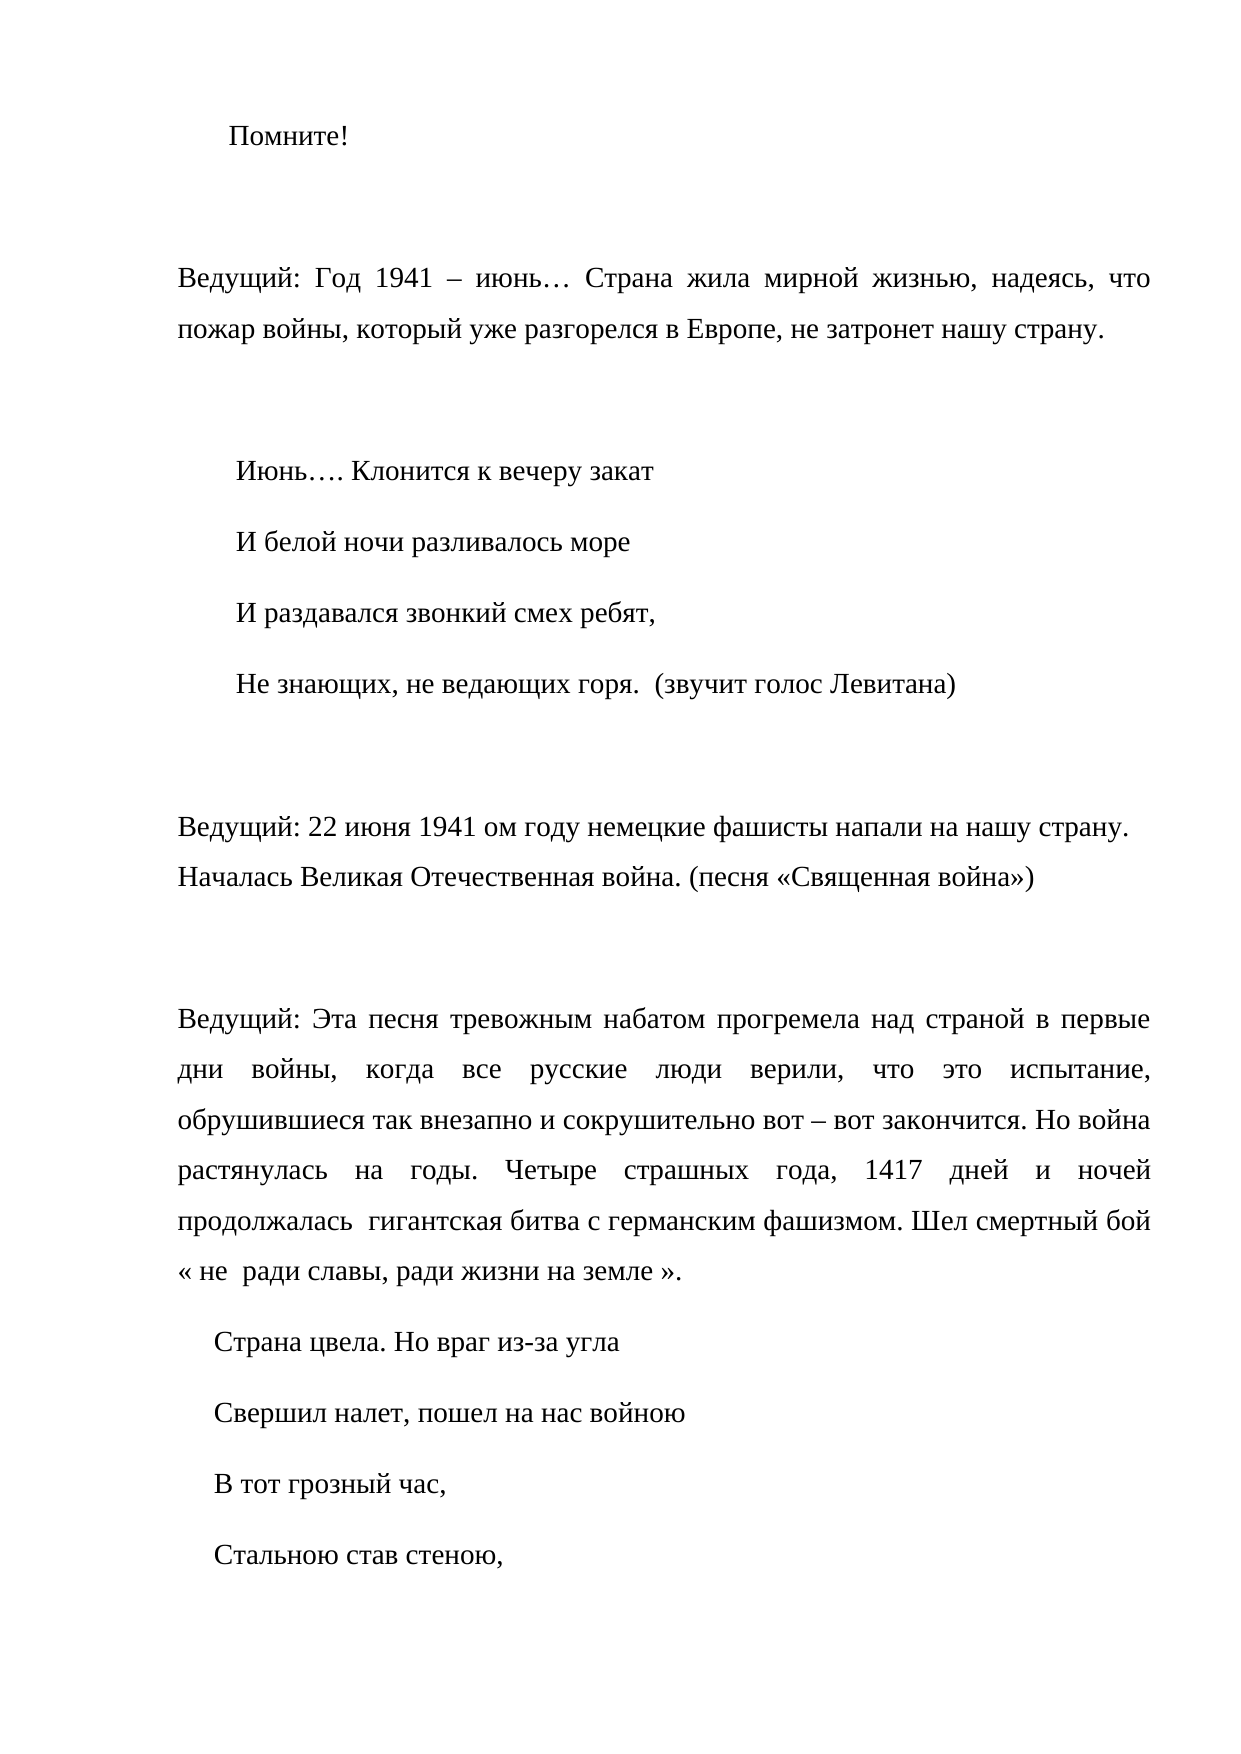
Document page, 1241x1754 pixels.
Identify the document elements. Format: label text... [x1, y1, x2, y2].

text Июнь…. Клонится к вечеру закат [177, 453, 1152, 487]
text Ведущий: Эта песня тревожным набатом прогремела над страной в первые дни войны, когда все русские люди верили, что это испытание, обрушившиеся так внезапно и сокрушительно вот – вот закончится. Но война растянулась на годы. Четыре страшных года, 1417 дней и ночей продолжалась гигантская битва с германским фашизмом. Шел смертный бой « не ради славы, ради жизни на земле ». [177, 1001, 1152, 1286]
text Свершил налет, пошел на нас войною [177, 1395, 1152, 1429]
text И белой ночи разливалось море [177, 524, 1152, 558]
text Не знающих, не ведающих горя. (звучит голос Левитана) [177, 666, 1152, 700]
text Ведущий: Год 1941 – июнь… Страна жила мирной жизнью, надеясь, что пожар войны, который уже разгорелся в Европе, не затронет нашу страну. [177, 260, 1152, 344]
text В тот грозный час, [177, 1466, 1152, 1500]
text Ведущий: 22 июня 1941 ом году немецкие фашисты напали на нашу страну. Началась Великая Отечественная война. (песня «Священная война») [177, 809, 1152, 893]
text И раздавался звонкий смех ребят, [177, 595, 1152, 629]
text Страна цвела. Но враг из-за угла [177, 1324, 1152, 1358]
text Стальною став стеною, [177, 1537, 1152, 1571]
text Помните! [177, 118, 1152, 152]
